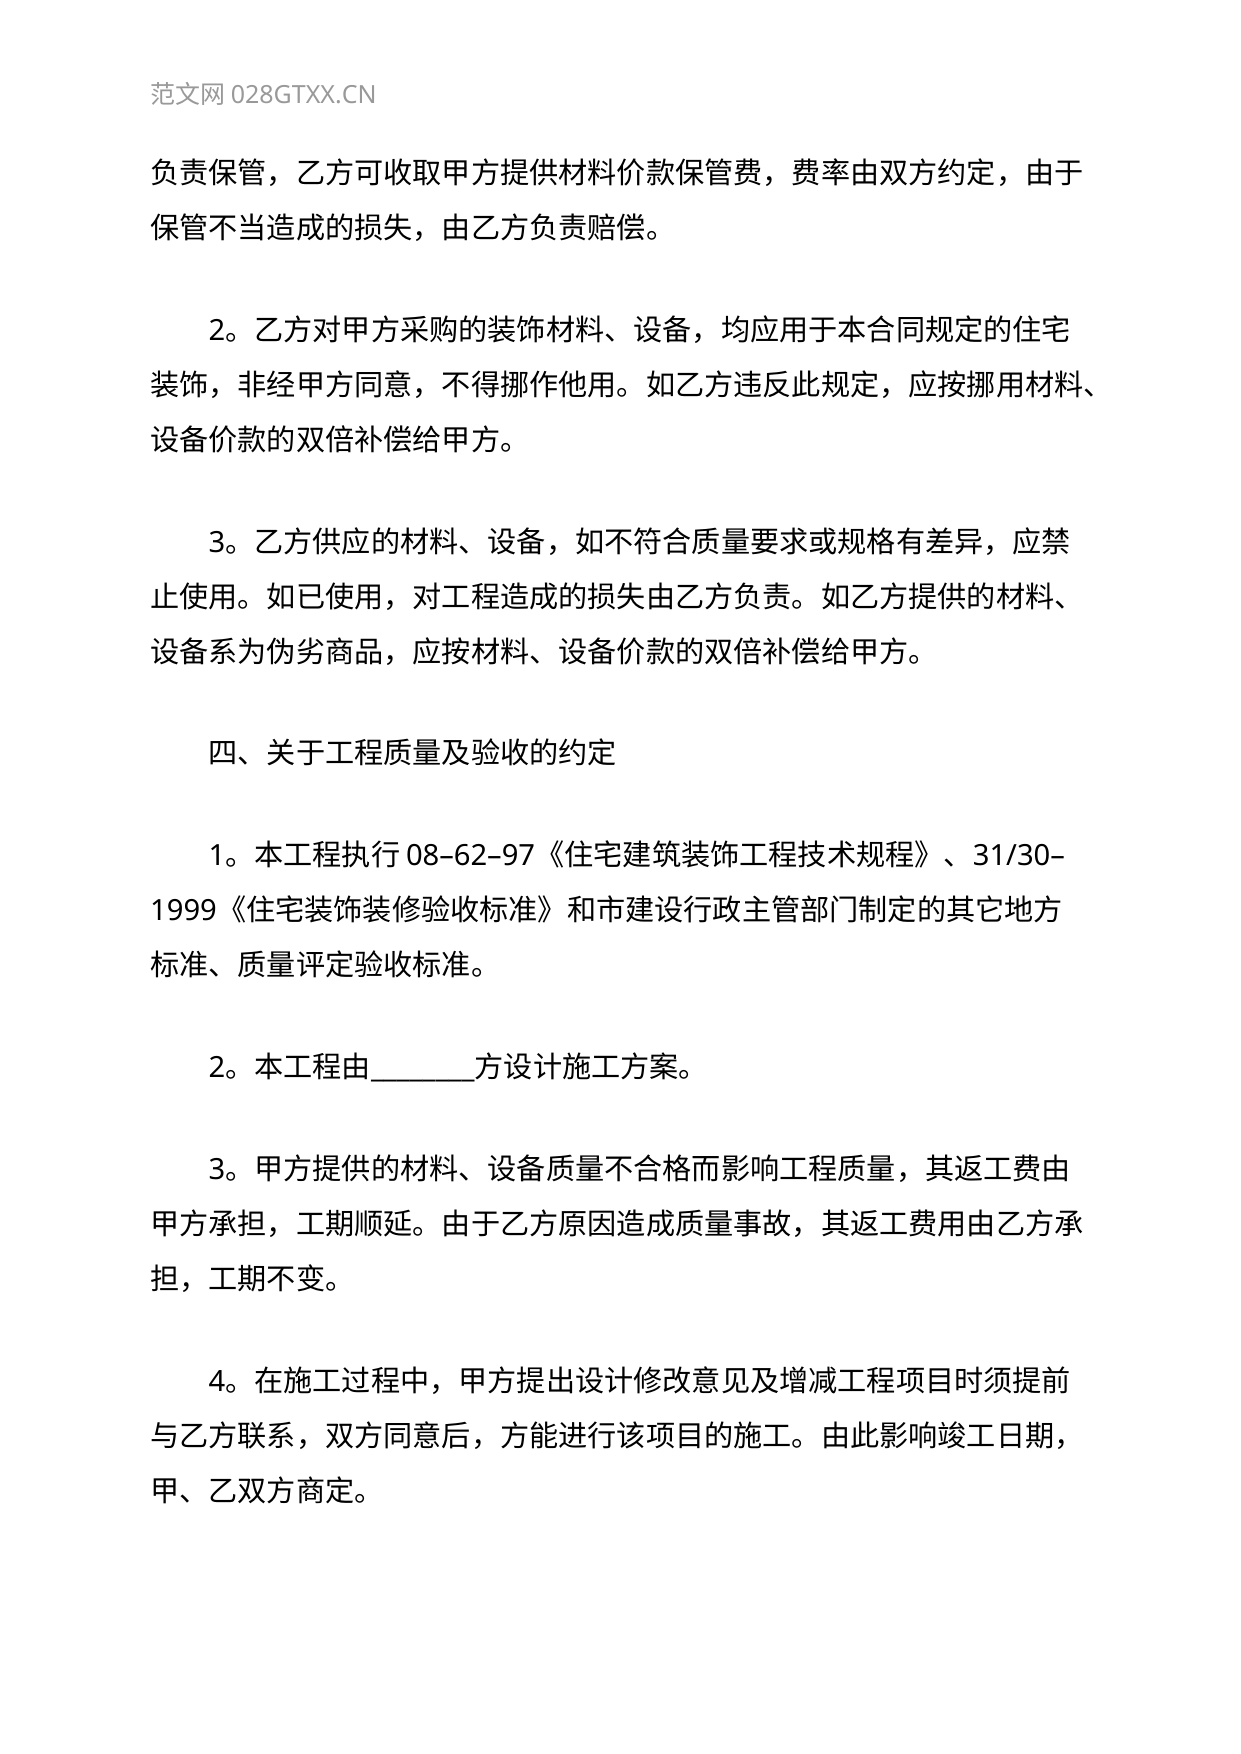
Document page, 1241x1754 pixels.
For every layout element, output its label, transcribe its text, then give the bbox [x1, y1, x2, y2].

text 3。甲方提供的材料、设备质量不合格而影响工程质量，其返工费由甲方承担，工期顺延。由于乙方原因造成质量事故，其返工费用由乙方承担，工期不变。 [150, 1146, 1090, 1298]
text 2。乙方对甲方采购的装饰材料、设备，均应用于本合同规定的住宅装饰，非经甲方同意，不得挪作他用。如乙方违反此规定，应按挪用材料、设备价款的双倍补偿给甲方。 [150, 307, 1090, 459]
text 1。本工程执行08–62–97《住宅建筑装饰工程技术规程》、31/30–1999《住宅装饰装修验收标准》和市建设行政主管部门制定的其它地方标准、质量评定验收标准。 [150, 832, 1090, 984]
text 2。本工程由________方设计施工方案。 [150, 1043, 1090, 1086]
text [150, 150, 1090, 247]
text 4。在施工过程中，甲方提出设计修改意见及增减工程项目时须提前与乙方联系，双方同意后，方能进行该项目的施工。由此影响竣工日期，甲、乙双方商定。 [150, 1357, 1090, 1509]
text 3。乙方供应的材料、设备，如不符合质量要求或规格有差异，应禁止使用。如已使用，对工程造成的损失由乙方负责。如乙方提供的材料、设备系为伪劣商品，应按材料、设备价款的双倍补偿给甲方。 [150, 518, 1090, 671]
text 四、关于工程质量及验收的约定 [150, 730, 1090, 772]
